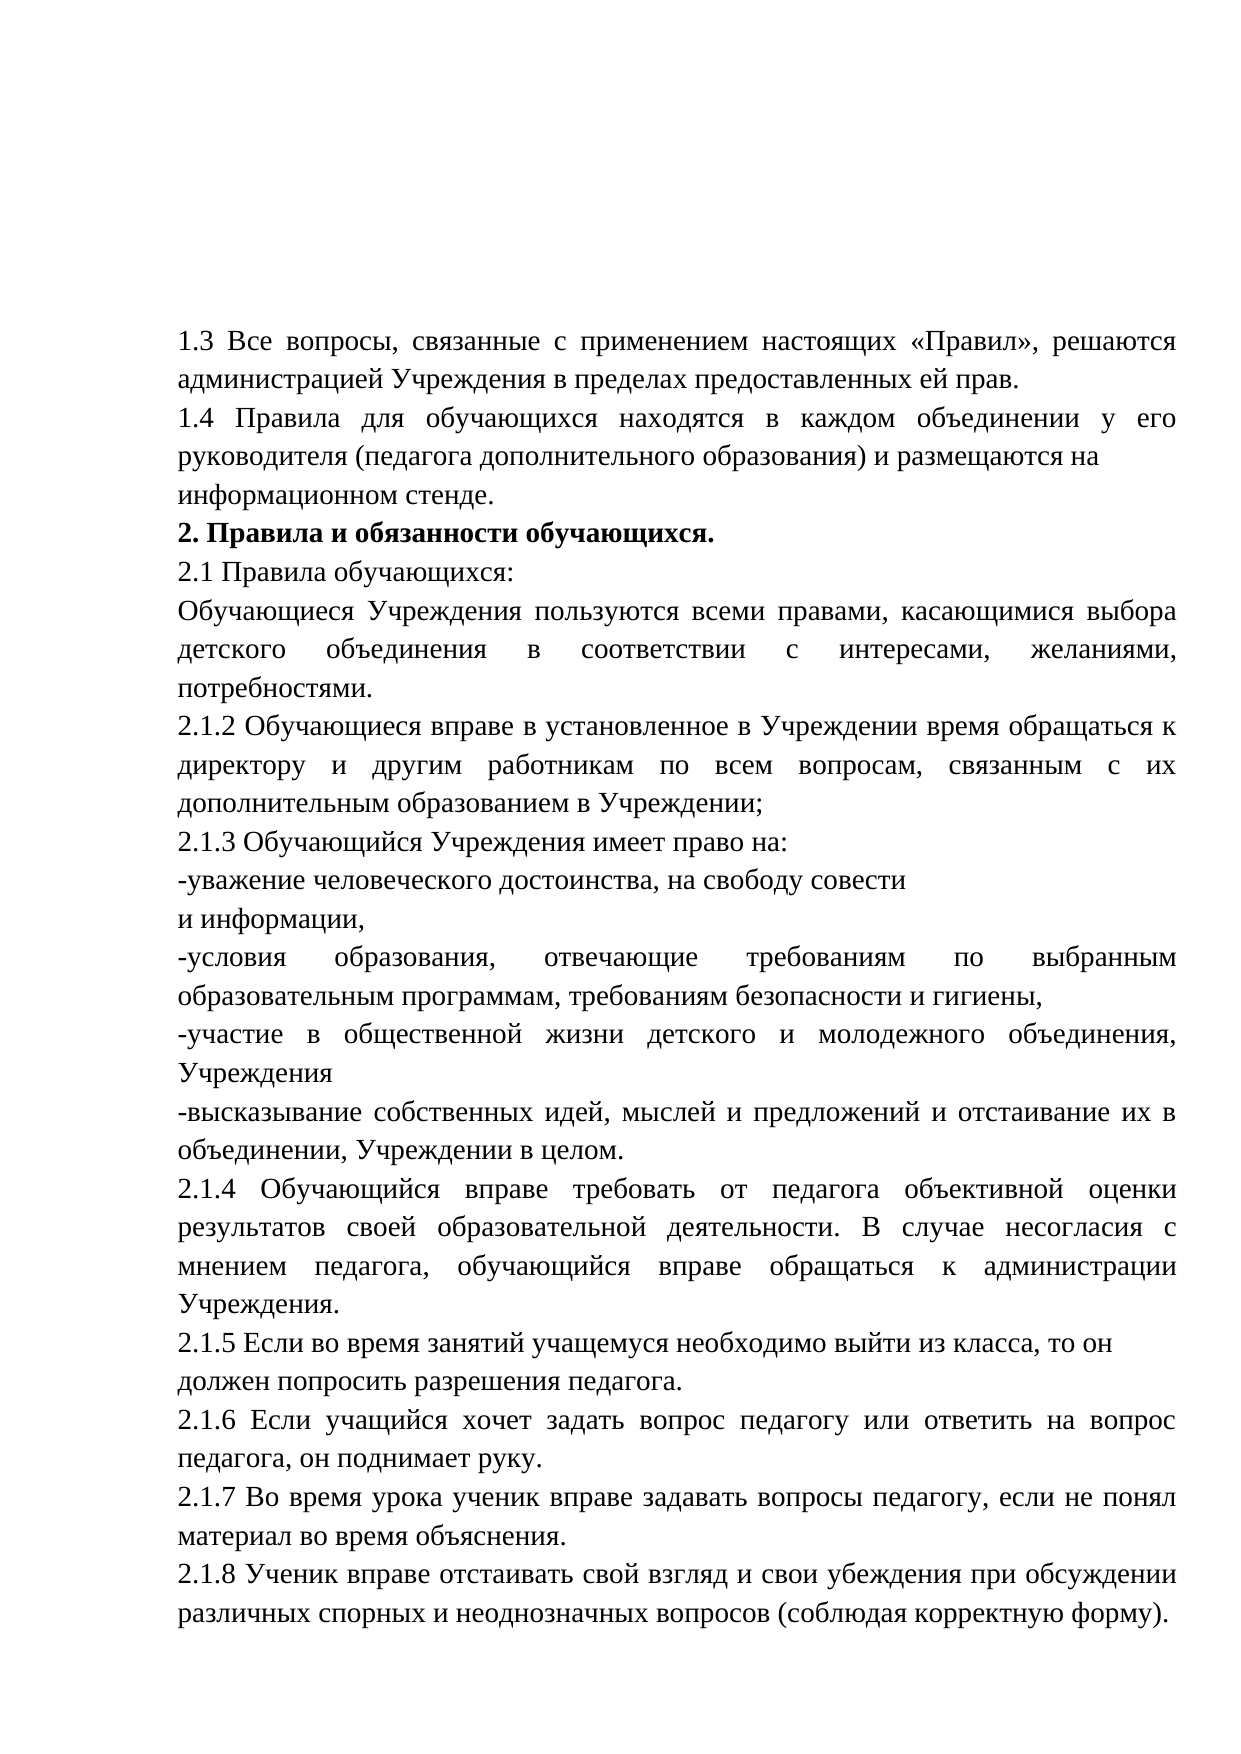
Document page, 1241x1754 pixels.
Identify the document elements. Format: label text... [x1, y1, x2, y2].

text -условия образования, отвечающие требованиям по выбранным образовательным программам, требованиям безопасности и гигиены, [177, 939, 1178, 1012]
text 2.1.2 Обучающиеся вправе в установленное в Учреждении время обращаться к директору и другим работникам по всем вопросам, связанным с их дополнительным образованием в Учреждении; [177, 708, 1178, 819]
text 2.1.3 Обучающийся Учреждения имеет право на: [177, 824, 1178, 857]
text должен попросить разрешения педагога. [177, 1363, 1178, 1397]
text 2. Правила и обязанности обучающихся. [177, 516, 1178, 549]
text -высказывание собственных идей, мыслей и предложений и отстаивание их в объединении, Учреждении в целом. [177, 1094, 1178, 1166]
text -участие в общественной жизни детского и молодежного объединения, Учреждения [177, 1017, 1178, 1089]
text 2.1.6 Если учащийся хочет задать вопрос педагогу или ответить на вопрос педагога, он поднимает руку. [177, 1402, 1178, 1474]
text 2.1.4 Обучающийся вправе требовать от педагога объективной оценки результатов своей образовательной деятельности. В случае несогласия с мнением педагога, обучающийся вправе обращаться к администрации Учреждения. [177, 1171, 1178, 1320]
text 2.1 Правила обучающихся: [177, 554, 1178, 588]
text и информации, [177, 901, 1178, 934]
text 2.1.8 Ученик вправе отстаивать свой взгляд и свои убеждения при обсуждении различных спорных и неоднозначных вопросов (соблюдая корректную форму). [177, 1556, 1178, 1628]
text 1.4 Правила для обучающихся находятся в каждом объединении у его руководителя (педагога дополнительного образования) и размещаются на [177, 400, 1178, 472]
text информационном стенде. [177, 477, 1178, 511]
text 2.1.7 Во время урока ученик вправе задавать вопросы педагогу, если не понял материал во время объяснения. [177, 1479, 1178, 1551]
text -уважение человеческого достоинства, на свободу совести [177, 862, 1178, 896]
text 1.3 Все вопросы, связанные с применением настоящих «Правил», решаются администрацией Учреждения в пределах предоставленных ей прав. [177, 323, 1178, 395]
text Обучающиеся Учреждения пользуются всеми правами, касающимися выбора детского объединения в соответствии с интересами, желаниями, потребностями. [177, 593, 1178, 703]
text 2.1.5 Если во время занятий учащемуся необходимо выйти из класса, то он [177, 1325, 1178, 1358]
